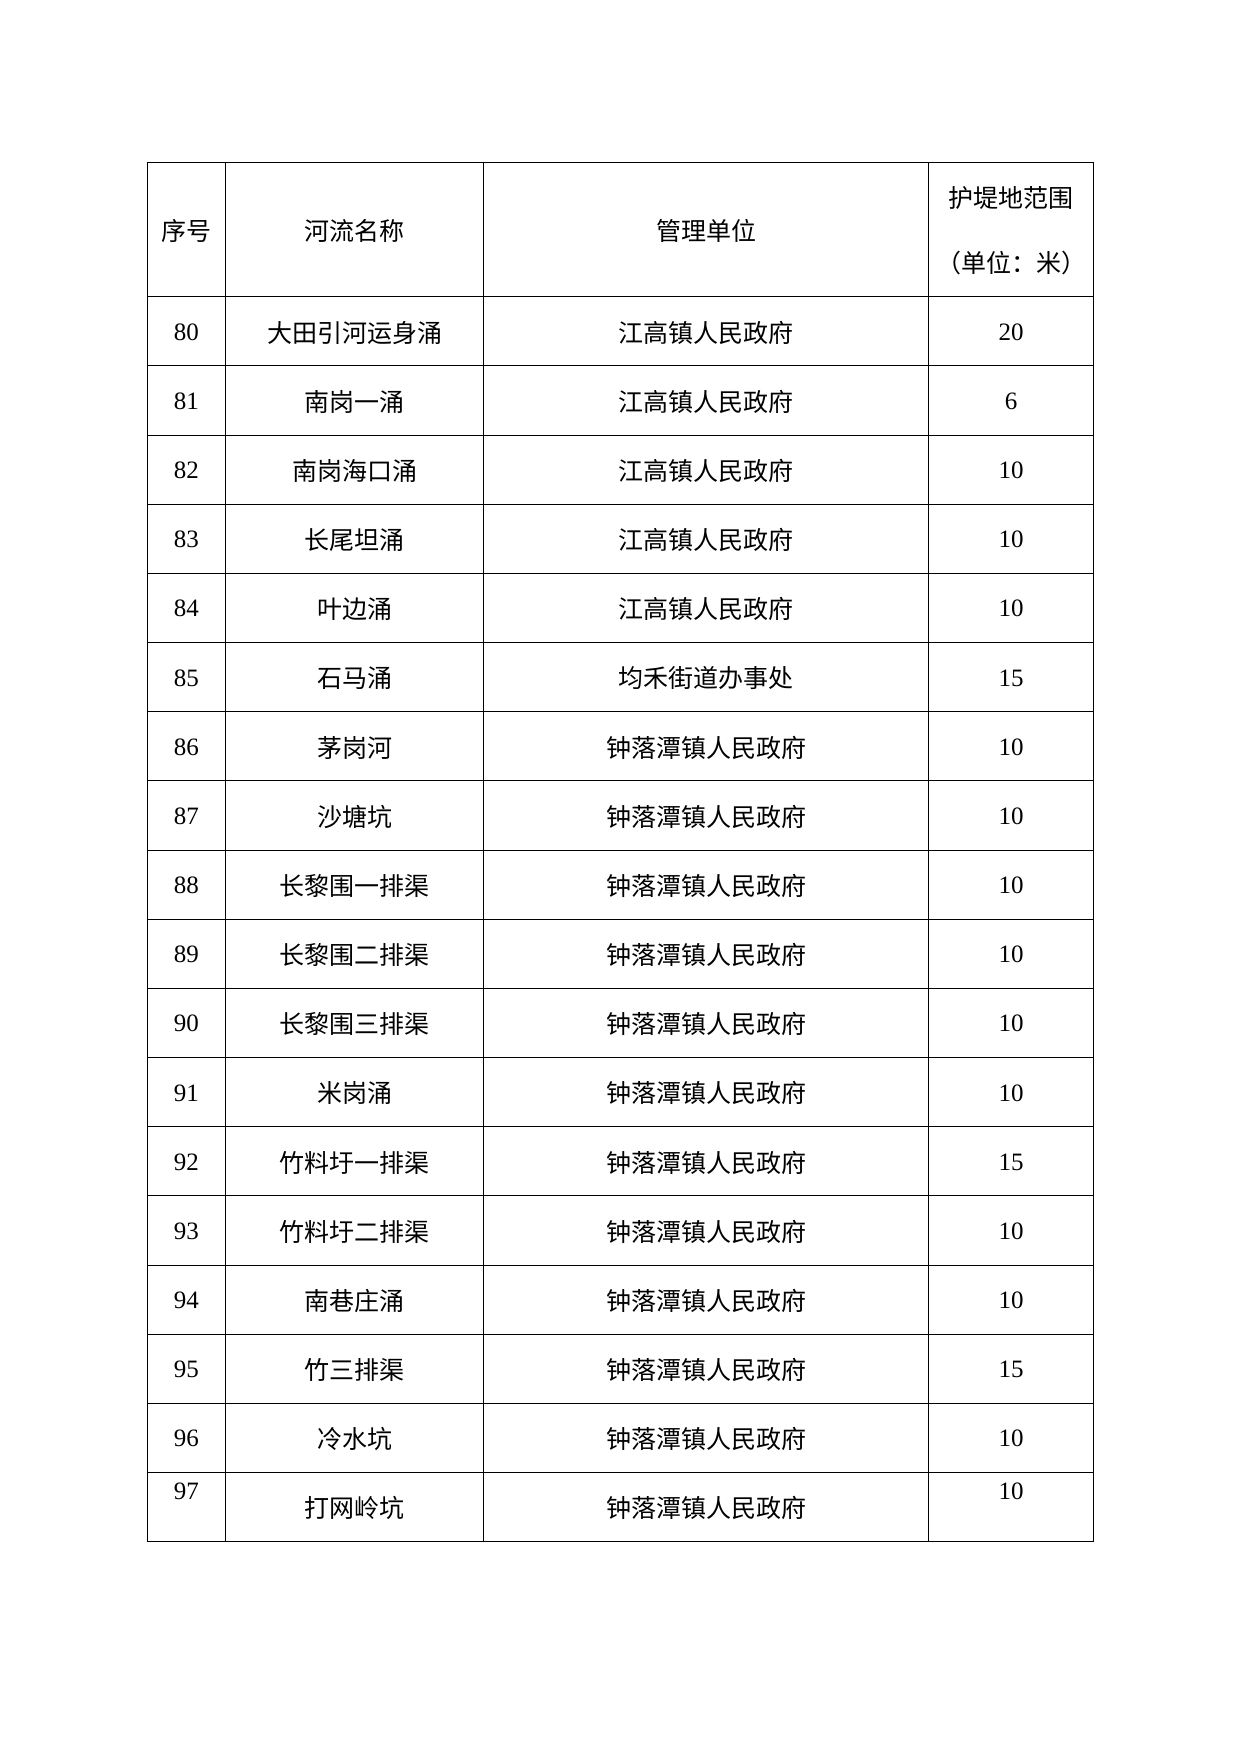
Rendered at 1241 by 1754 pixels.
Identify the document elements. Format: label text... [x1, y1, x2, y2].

table_cell 86 [148, 712, 225, 780]
table_cell 沙塘坑 [226, 781, 483, 849]
table_cell 88 [148, 851, 225, 919]
table_cell 91 [148, 1058, 225, 1126]
table_cell 93 [148, 1196, 225, 1264]
table_cell 钟落潭镇人民政府 [484, 1058, 928, 1126]
table_cell 89 [148, 920, 225, 988]
table_cell 石马涌 [226, 643, 483, 711]
table_cell 茅岗河 [226, 712, 483, 780]
table_cell 97 [148, 1473, 225, 1541]
table_cell 竹料圩一排渠 [226, 1127, 483, 1195]
table_cell 叶边涌 [226, 574, 483, 642]
table_cell 15 [929, 1127, 1093, 1195]
table_cell 10 [929, 920, 1093, 988]
table_cell 钟落潭镇人民政府 [484, 1473, 928, 1541]
table_cell 钟落潭镇人民政府 [484, 712, 928, 780]
table_header 序号 [148, 163, 225, 296]
table_cell 10 [929, 1058, 1093, 1126]
table_cell 南岗海口涌 [226, 436, 483, 504]
table_cell 10 [929, 436, 1093, 504]
table_cell 10 [929, 712, 1093, 780]
table_cell 钟落潭镇人民政府 [484, 1266, 928, 1334]
table_cell 10 [929, 989, 1093, 1057]
table_cell 96 [148, 1404, 225, 1472]
table_cell 81 [148, 366, 225, 434]
table_cell 90 [148, 989, 225, 1057]
table_cell 竹料圩二排渠 [226, 1196, 483, 1264]
table_cell 94 [148, 1266, 225, 1334]
table_cell 10 [929, 1196, 1093, 1264]
table_cell 10 [929, 505, 1093, 573]
table_cell 92 [148, 1127, 225, 1195]
table_cell 长黎围三排渠 [226, 989, 483, 1057]
table_cell 95 [148, 1335, 225, 1403]
table_cell 钟落潭镇人民政府 [484, 920, 928, 988]
table_cell 长黎围二排渠 [226, 920, 483, 988]
table_cell 长黎围一排渠 [226, 851, 483, 919]
table_cell 10 [929, 574, 1093, 642]
table_cell 10 [929, 781, 1093, 849]
table_cell 江高镇人民政府 [484, 297, 928, 365]
table_cell 15 [929, 1335, 1093, 1403]
table_cell 80 [148, 297, 225, 365]
table_cell 84 [148, 574, 225, 642]
table_cell 钟落潭镇人民政府 [484, 781, 928, 849]
table_cell 10 [929, 1404, 1093, 1472]
table_cell 20 [929, 297, 1093, 365]
table_cell 钟落潭镇人民政府 [484, 1196, 928, 1264]
table_cell 10 [929, 851, 1093, 919]
table_cell 南巷庄涌 [226, 1266, 483, 1334]
table_cell 长尾坦涌 [226, 505, 483, 573]
table_cell 10 [929, 1473, 1093, 1541]
table_header 管理单位 [484, 163, 928, 296]
table_cell 82 [148, 436, 225, 504]
table_cell 87 [148, 781, 225, 849]
table_cell 江高镇人民政府 [484, 436, 928, 504]
table_cell 钟落潭镇人民政府 [484, 1404, 928, 1472]
table_cell 钟落潭镇人民政府 [484, 851, 928, 919]
table_cell 冷水坑 [226, 1404, 483, 1472]
table_header 护堤地范围 （单位：米） [929, 163, 1093, 296]
table_cell 米岗涌 [226, 1058, 483, 1126]
table_cell 南岗一涌 [226, 366, 483, 434]
table_cell 6 [929, 366, 1093, 434]
table_cell 江高镇人民政府 [484, 366, 928, 434]
table_cell 83 [148, 505, 225, 573]
table_cell 江高镇人民政府 [484, 505, 928, 573]
table_cell 竹三排渠 [226, 1335, 483, 1403]
table_cell 大田引河运身涌 [226, 297, 483, 365]
table_cell 江高镇人民政府 [484, 574, 928, 642]
table_cell 钟落潭镇人民政府 [484, 1127, 928, 1195]
table_cell 均禾街道办事处 [484, 643, 928, 711]
table_header 河流名称 [226, 163, 483, 296]
table_cell 打网岭坑 （已纳入白沙坑） [226, 1473, 483, 1541]
table_cell 钟落潭镇人民政府 [484, 989, 928, 1057]
table_cell 85 [148, 643, 225, 711]
table_cell 10 [929, 1266, 1093, 1334]
table_cell 15 [929, 643, 1093, 711]
table_cell 钟落潭镇人民政府 [484, 1335, 928, 1403]
